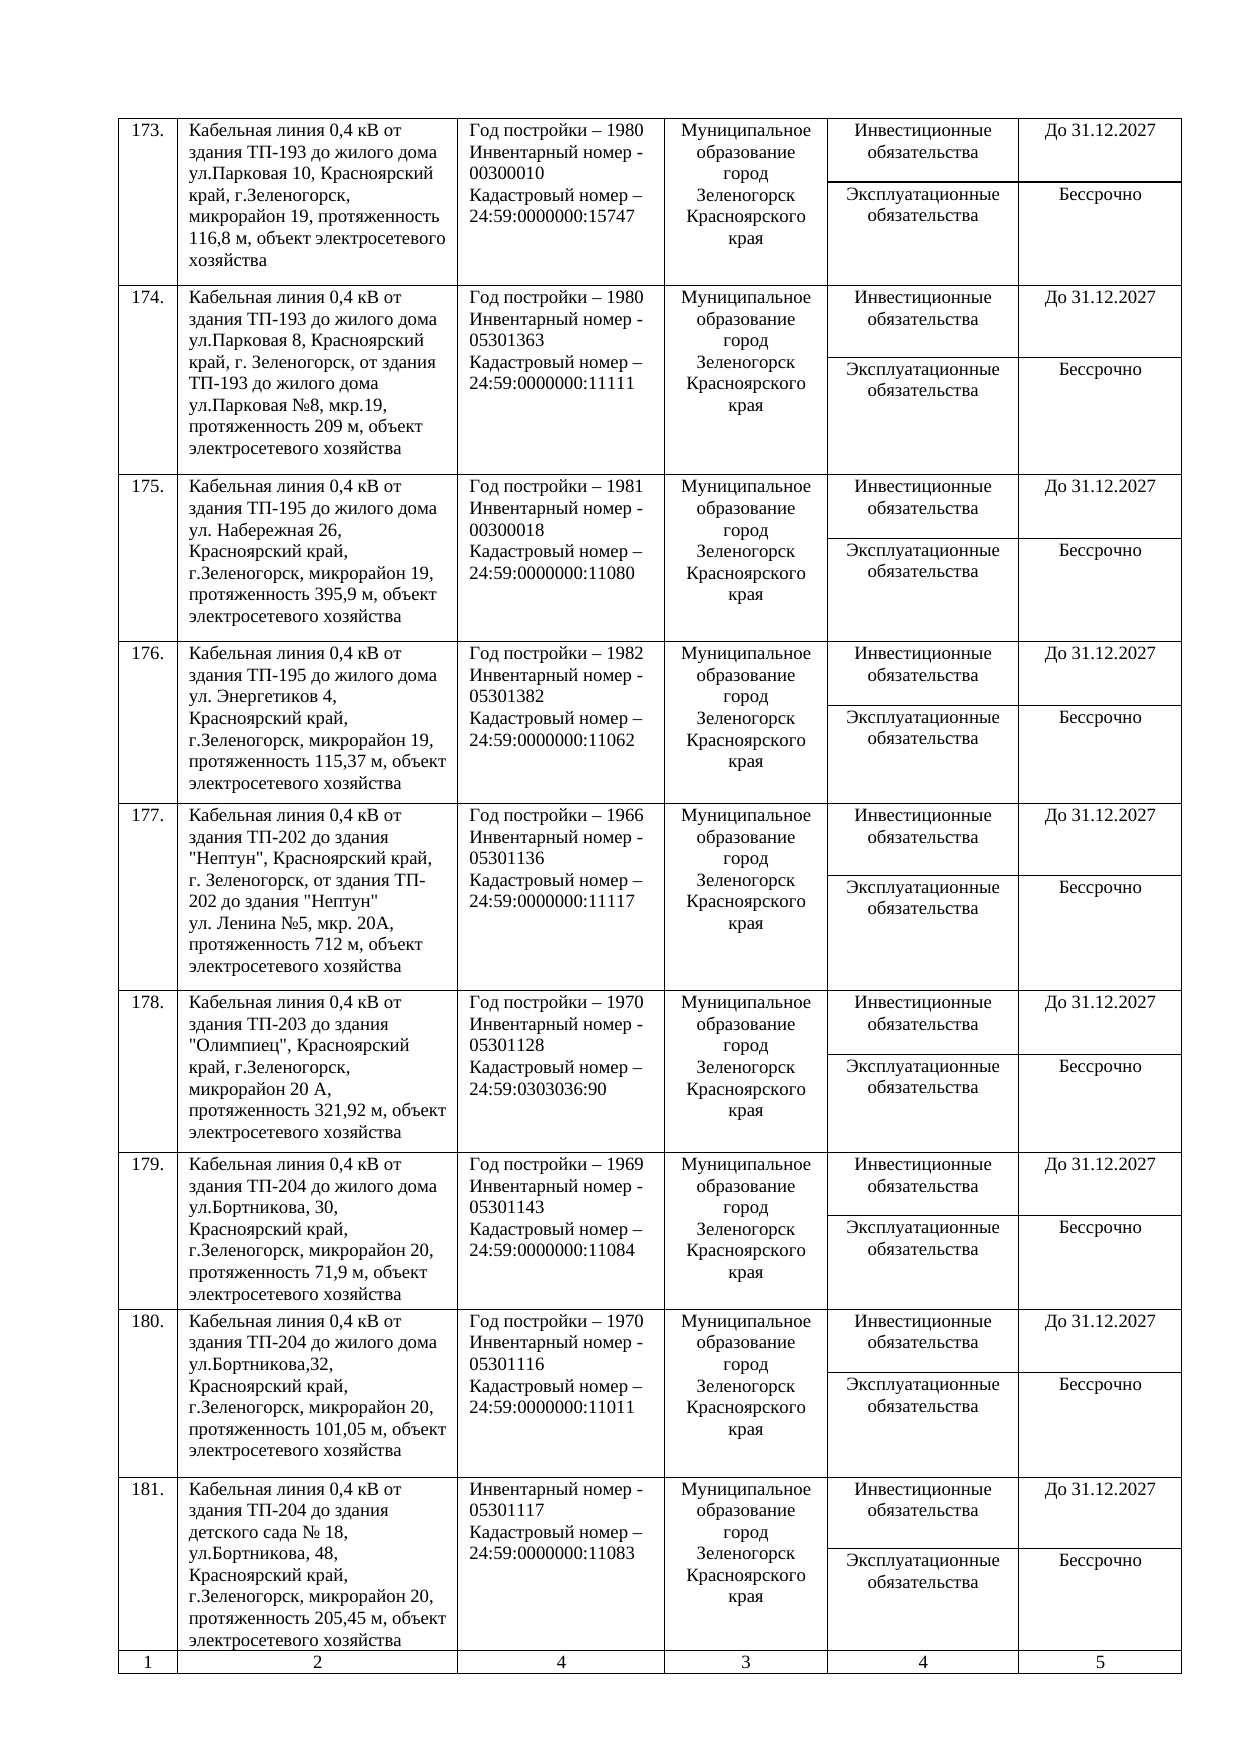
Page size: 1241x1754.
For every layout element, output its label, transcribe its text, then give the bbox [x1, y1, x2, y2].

table_cell Год постройки – 1966 Инвентарный номер -05301136 Кадастровый номер –24:59:0000000:11117 [458, 804, 664, 990]
table_cell Эксплуатационные обязательства [828, 1055, 1018, 1152]
table_cell 178. [119, 991, 177, 1152]
table_cell Муниципальное образование город Зеленогорск Красноярского края [665, 286, 827, 474]
table_cell 181. [119, 1478, 177, 1650]
table_cell До 31.12.2027 [1019, 475, 1181, 538]
table_cell Кабельная линия 0,4 кВ от здания ТП-195 до жилого дома ул. Энергетиков 4, Красноярский край, г.Зеленогорск, микрорайон 19, протяженность 115,37 м, объект электросетевого хозяйства [178, 642, 457, 803]
table_cell Год постройки – 1981 Инвентарный номер -00300018 Кадастровый номер –24:59:0000000:11080 [458, 475, 664, 641]
table_cell 5 [1019, 1651, 1181, 1673]
table_cell Год постройки – 1980 Инвентарный номер -00300010 Кадастровый номер –24:59:0000000:15747 [458, 119, 664, 285]
table_cell Эксплуатационные обязательства [828, 183, 1018, 285]
table_cell Муниципальное образование город Зеленогорск Красноярского края [665, 475, 827, 641]
table_cell 173. [119, 119, 177, 285]
table_cell 4 [458, 1651, 664, 1673]
table_cell Инвестиционные обязательства [828, 286, 1018, 357]
table_cell Бессрочно [1019, 1549, 1181, 1650]
table_cell 3 [665, 1651, 827, 1673]
table_cell 4 [828, 1651, 1018, 1673]
table_cell Бессрочно [1019, 706, 1181, 803]
table_cell Инвестиционные обязательства [828, 804, 1018, 875]
table_cell Кабельная линия 0,4 кВ от здания ТП-204 до жилого дома ул.Бортникова,32, Красноярский край, г.Зеленогорск, микрорайон 20, протяженность 101,05 м, объект электросетевого хозяйства [178, 1310, 457, 1477]
table_cell Год постройки – 1980 Инвентарный номер -05301363 Кадастровый номер –24:59:0000000:11111 [458, 286, 664, 474]
table_cell 1 [119, 1651, 177, 1673]
table_cell До 31.12.2027 [1019, 642, 1181, 704]
table_cell Бессрочно [1019, 1373, 1181, 1477]
table_cell До 31.12.2027 [1019, 1310, 1181, 1372]
table_cell Кабельная линия 0,4 кВ от здания ТП-195 до жилого дома ул. Набережная 26, Красноярский край, г.Зеленогорск, микрорайон 19, протяженность 395,9 м, объект электросетевого хозяйства [178, 475, 457, 641]
table_cell Эксплуатационные обязательства [828, 1373, 1018, 1477]
table_cell До 31.12.2027 [1019, 1153, 1181, 1215]
table_cell Эксплуатационные обязательства [828, 358, 1018, 474]
table_cell Бессрочно [1019, 539, 1181, 641]
table_cell Эксплуатационные обязательства [828, 876, 1018, 990]
table_cell Муниципальное образование город Зеленогорск Красноярского края [665, 642, 827, 803]
table_cell Инвентарный номер -05301117 Кадастровый номер –24:59:0000000:11083 [458, 1478, 664, 1650]
table_cell До 31.12.2027 [1019, 804, 1181, 875]
table_cell Кабельная линия 0,4 кВ от здания ТП-202 до здания "Нептун", Красноярский край, г. Зеленогорск, от здания ТП-202 до здания "Нептун" ул. Ленина №5, мкр. 20А, протяженность 712 м, объект электросетевого хозяйства [178, 804, 457, 990]
table_cell 175. [119, 475, 177, 641]
table_cell Кабельная линия 0,4 кВ от здания ТП-204 до здания детского сада № 18, ул.Бортникова, 48, Красноярский край, г.Зеленогорск, микрорайон 20, протяженность 205,45 м, объект электросетевого хозяйства [178, 1478, 457, 1650]
table_cell До 31.12.2027 [1019, 119, 1181, 181]
table_cell Бессрочно [1019, 1216, 1181, 1309]
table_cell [665, 1478, 827, 1650]
table_cell Бессрочно [1019, 183, 1181, 285]
table_cell Эксплуатационные обязательства [828, 706, 1018, 803]
table_cell 177. [119, 804, 177, 990]
table_cell Муниципальное образование город Зеленогорск Красноярского края [665, 1153, 827, 1309]
table_cell Год постройки – 1969 Инвентарный номер -05301143 Кадастровый номер –24:59:0000000:11084 [458, 1153, 664, 1309]
table_cell Год постройки – 1982 Инвентарный номер -05301382 Кадастровый номер –24:59:0000000:11062 [458, 642, 664, 803]
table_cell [665, 119, 827, 285]
table_cell Инвестиционные обязательства [828, 475, 1018, 538]
table_cell Бессрочно [1019, 358, 1181, 474]
table_cell Кабельная линия 0,4 кВ от здания ТП-204 до жилого дома ул.Бортникова, 30, Красноярский край, г.Зеленогорск, микрорайон 20, протяженность 71,9 м, объект электросетевого хозяйства [178, 1153, 457, 1309]
table_cell Кабельная линия 0,4 кВ от здания ТП-193 до жилого дома ул.Парковая 10, Красноярский край, г.Зеленогорск, микрорайон 19, протяженность 116,8 м, объект электросетевого хозяйства [178, 119, 457, 285]
table_cell Инвестиционные обязательства [828, 1478, 1018, 1548]
table_cell До 31.12.2027 [1019, 286, 1181, 357]
table_cell Эксплуатационные обязательства [828, 1549, 1018, 1650]
table_cell 179. [119, 1153, 177, 1309]
table_cell 2 [178, 1651, 457, 1673]
table_cell Муниципальное образование город Зеленогорск Красноярского края [665, 1310, 827, 1477]
table_cell Бессрочно [1019, 1055, 1181, 1152]
table_cell 176. [119, 642, 177, 803]
table_cell Год постройки – 1970 Инвентарный номер -05301116 Кадастровый номер –24:59:0000000:11011 [458, 1310, 664, 1477]
table_cell Эксплуатационные обязательства [828, 539, 1018, 641]
table_cell Муниципальное образование город Зеленогорск Красноярского края [665, 991, 827, 1152]
table_cell 180. [119, 1310, 177, 1477]
table_cell Эксплуатационные обязательства [828, 1216, 1018, 1309]
table_cell Кабельная линия 0,4 кВ от здания ТП-203 до здания "Олимпиец", Красноярский край, г.Зеленогорск, микрорайон 20 А, протяженность 321,92 м, объект электросетевого хозяйства [178, 991, 457, 1152]
table_cell Муниципальное образование город Зеленогорск Красноярского края [665, 804, 827, 990]
table_cell Кабельная линия 0,4 кВ от здания ТП-193 до жилого дома ул.Парковая 8, Красноярский край, г. Зеленогорск, от здания ТП-193 до жилого дома ул.Парковая №8, мкр.19, протяженность 209 м, объект электросетевого хозяйства [178, 286, 457, 474]
table_cell Инвестиционные обязательства [828, 1153, 1018, 1215]
table_cell Инвестиционные обязательства [828, 1310, 1018, 1372]
table_cell Год постройки – 1970 Инвентарный номер -05301128 Кадастровый номер –24:59:0303036:90 [458, 991, 664, 1152]
table_cell Инвестиционные обязательства [828, 991, 1018, 1053]
table_cell 174. [119, 286, 177, 474]
table_cell До 31.12.2027 [1019, 991, 1181, 1053]
table_cell До 31.12.2027 [1019, 1478, 1181, 1548]
table_cell Инвестиционные обязательства [828, 642, 1018, 704]
table_cell Бессрочно [1019, 876, 1181, 990]
table_cell Инвестиционные обязательства [828, 119, 1018, 181]
